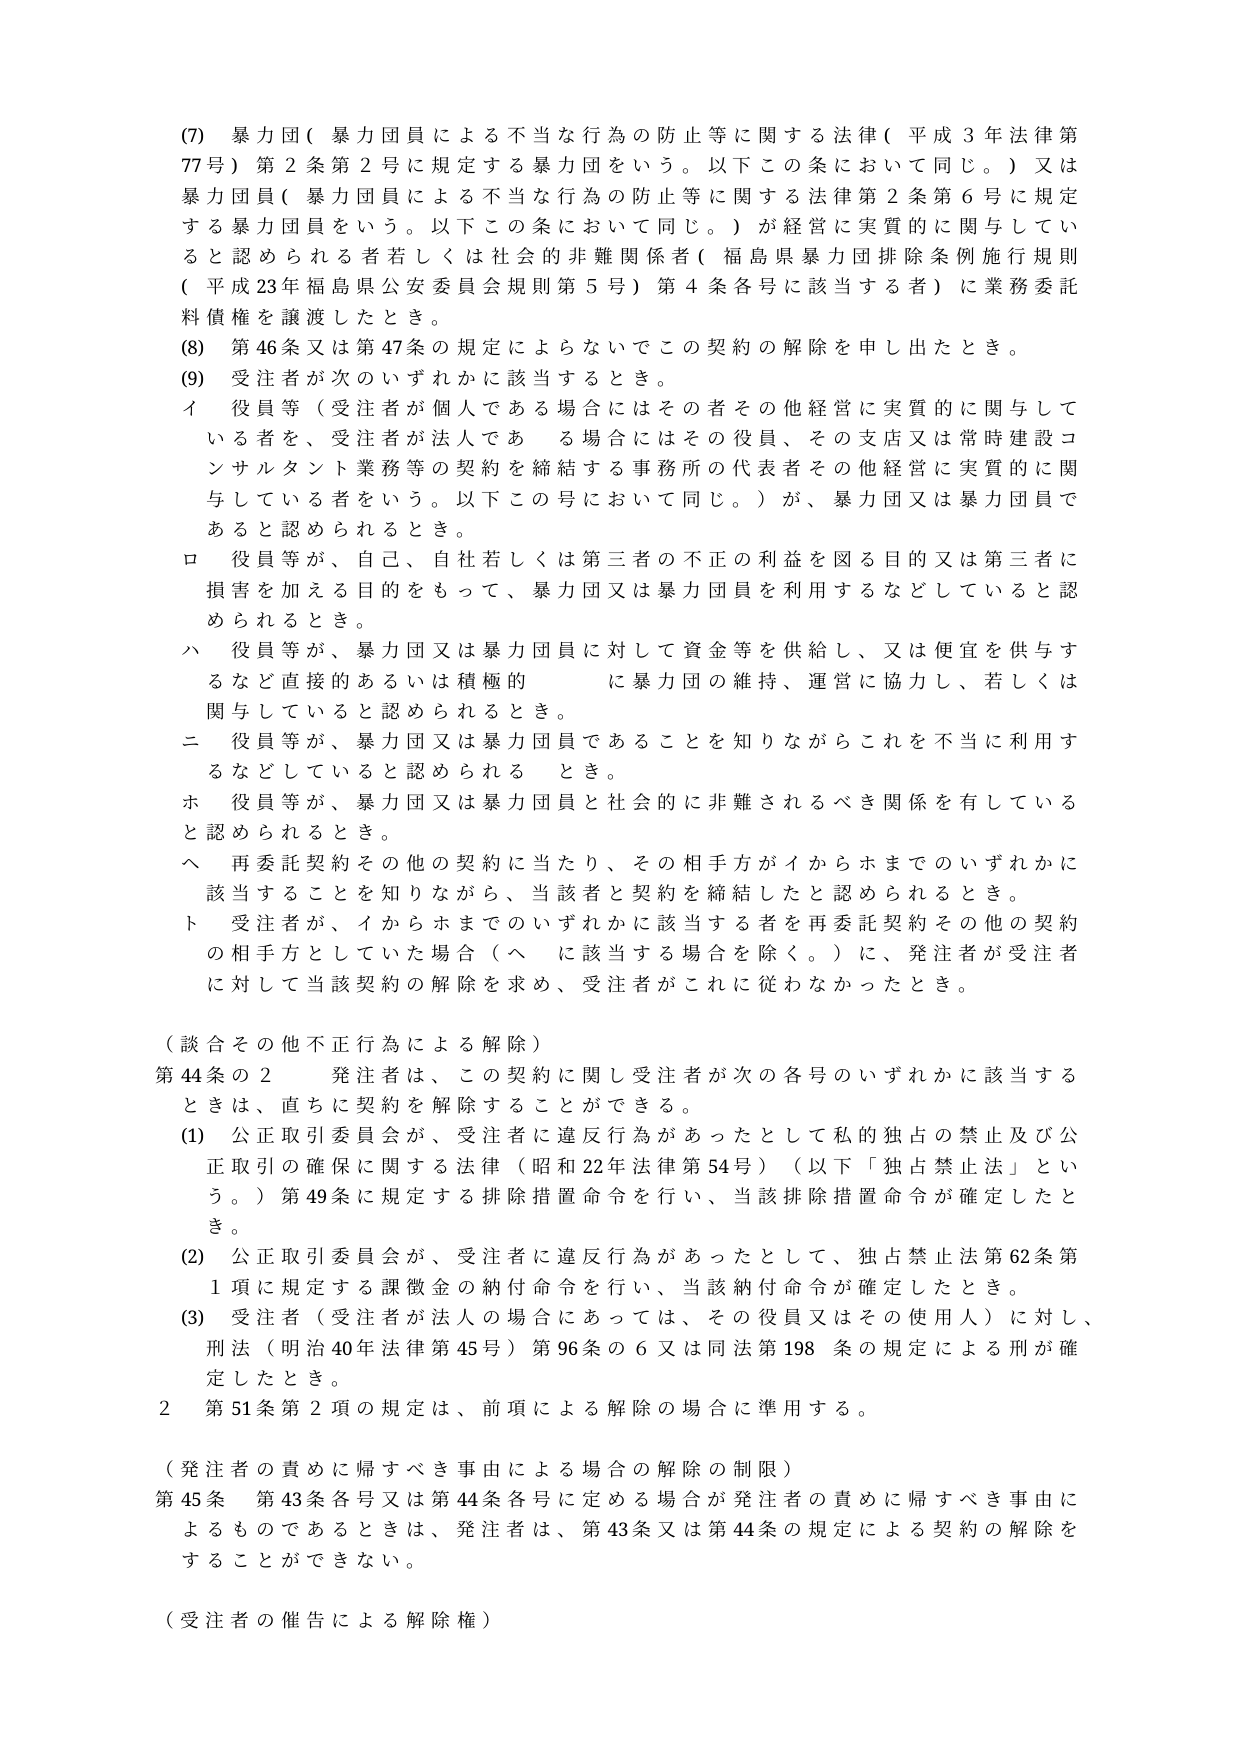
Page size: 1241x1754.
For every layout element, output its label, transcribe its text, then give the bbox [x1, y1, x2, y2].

text ハ 役員等が、暴力団又は暴力団員に対して資金等を供給し、又は便宜を供与するなど直接的あるいは積極的 に暴力団の維持、運営に協力し、若しくは関与していると認められるとき。 [178, 634, 1084, 725]
text ト 受注者が、イからホまでのいずれかに該当する者を再委託契約その他の契約の相手方としていた場合（ヘ に該当する場合を除く。）に、発注者が受注者に対して当該契約の解除を求め、受注者がこれに従わなかったとき。 [178, 907, 1084, 998]
text ニ 役員等が、暴力団又は暴力団員であることを知りながらこれを不当に利用するなどしていると認められる とき。 [178, 725, 1084, 786]
text 第44条の２ 発注者は、この契約に関し受注者が次の各号のいずれかに該当するときは、直ちに契約を解除することができる。 [156, 1059, 1084, 1119]
text イ 役員等（受注者が個人である場合にはその者その他経営に実質的に関与している者を、受注者が法人であ る場合にはその役員、その支店又は常時建設コンサルタント業務等の契約を締結する事務所の代表者その他経営に実質的に関与している者をいう。以下この号において同じ。）が、暴力団又は暴力団員であると認められるとき。 [178, 392, 1084, 543]
text (1) 公正取引委員会が、受注者に違反行為があったとして私的独占の禁止及び公正取引の確保に関する法律（昭和22年法律第54号）（以下「独占禁止法」という。）第49条に規定する排除措置命令を行い、当該排除措置命令が確定したとき。 [174, 1119, 1084, 1241]
text 第45条 第43条各号又は第44条各号に定める場合が発注者の責めに帰すべき事由によるものであるときは、発注者は、第43条又は第44条の規定による契約の解除をすることができない。 [156, 1483, 1084, 1574]
text ホ 役員等が、暴力団又は暴力団員と社会的に非難されるべき関係を有していると認められるとき。 [178, 786, 1084, 847]
text (3) 受注者（受注者が法人の場合にあっては、その役員又はその使用人）に対し、刑法（明治40年法律第45号）第96条の６又は同法第198条の規定による刑が確定したとき。 [174, 1301, 1084, 1392]
text ヘ 再委託契約その他の契約に当たり、その相手方がイからホまでのいずれかに該当することを知りながら、当該者と契約を締結したと認められるとき。 [178, 847, 1084, 907]
text (7) 暴力団(暴力団員による不当な行為の防止等に関する法律(平成３年法律第77号)第２条第２号に規定する暴力団をいう。以下この条において同じ。)又は暴力団員(暴力団員による不当な行為の防止等に関する法律第２条第６号に規定する暴力団員をいう。以下この条において同じ。)が経営に実質的に関与していると認められる者若しくは社会的非難関係者(福島県暴力団排除条例施行規則(平成23年福島県公安委員会規則第５号)第４条各号に該当する者)に業務委託料債権を譲渡したとき。 [160, 119, 1084, 331]
text （受注者の催告による解除権） [156, 1604, 1084, 1635]
text (9) 受注者が次のいずれかに該当するとき。 [160, 362, 1084, 392]
text (2) 公正取引委員会が、受注者に違反行為があったとして、独占禁止法第62条第１項に規定する課徴金の納付命令を行い、当該納付命令が確定したとき。 [174, 1241, 1084, 1301]
text （談合その他不正行為による解除） [156, 1028, 1084, 1059]
text ロ 役員等が、自己、自社若しくは第三者の不正の利益を図る目的又は第三者に損害を加える目的をもって、暴力団又は暴力団員を利用するなどしていると認められるとき。 [178, 543, 1084, 634]
text （発注者の責めに帰すべき事由による場合の解除の制限） [156, 1453, 1084, 1483]
text (8) 第46条又は第47条の規定によらないでこの契約の解除を申し出たとき。 [160, 331, 1084, 362]
text ２ 第51条第２項の規定は、前項による解除の場合に準用する。 [156, 1392, 1084, 1423]
